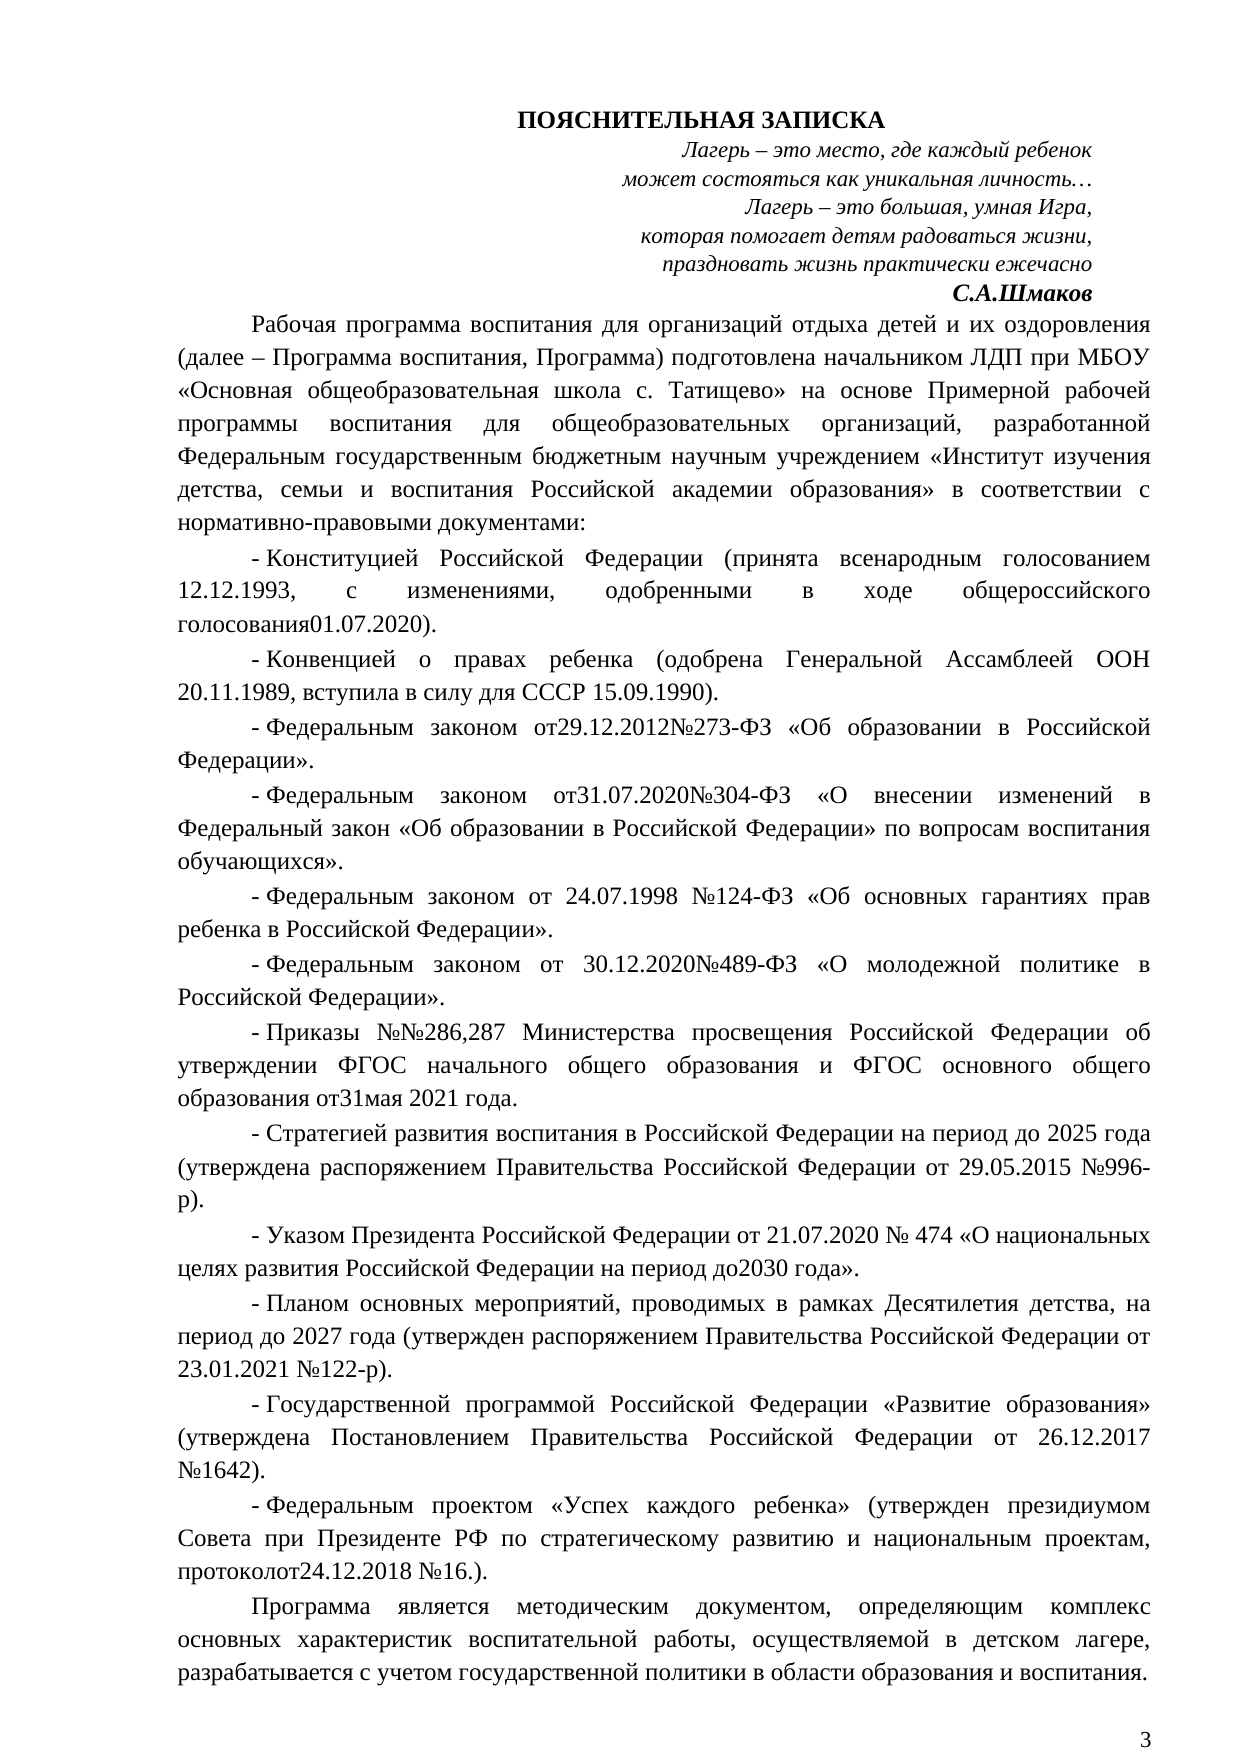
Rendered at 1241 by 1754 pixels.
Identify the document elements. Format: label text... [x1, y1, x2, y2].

text которая помогает детям радоваться жизни, [177, 222, 1092, 248]
list Конституцией Российской Федерации (принята всенародным голосованием 12.12.1993, с изменениями, одобренными в ходе общероссийского голосования01.07.2020). [177, 543, 1151, 637]
text Лагерь – это место, где каждый ребенок [177, 136, 1092, 163]
text Рабочая программа воспитания для организаций отдыха детей и их оздоровления (далее – Программа воспитания, Программа) подготовлена начальником ЛДП при МБОУ «Основная общеобразовательная школа с. Татищево» на основе Примерной рабочей программы воспитания для общеобразовательных организаций, разработанной Федеральным государственным бюджетным научным учреждением «Институт изучения детства, семьи и воспитания Российской академии образования» в соответствии с нормативно-правовыми документами: [177, 309, 1151, 536]
list Федеральным проектом «Успех каждого ребенка» (утвержден президиумом Совета при Президенте РФ по стратегическому развитию и национальным проектам, протоколот24.12.2018 №16.). [177, 1490, 1151, 1585]
list Федеральным законом от 30.12.2020№489-ФЗ «О молодежной политике в Российской Федерации». [177, 949, 1151, 1011]
text Лагерь – это большая, умная Игра, [177, 193, 1092, 219]
list Указом Президента Российской Федерации от 21.07.2020 № 474 «О национальных целях развития Российской Федерации на период до2030 года». [177, 1220, 1151, 1281]
list Федеральным законом от 24.07.1998 №124-ФЗ «Об основных гарантиях прав ребенка в Российской Федерации». [177, 881, 1151, 943]
text может состояться как уникальная личность… [177, 165, 1092, 191]
list Планом основных мероприятий, проводимых в рамках Десятилетия детства, на период до 2027 года (утвержден распоряжением Правительства Российской Федерации от 23.01.2021 №122-р). [177, 1288, 1151, 1383]
text праздновать жизнь практически ежечасно [177, 250, 1092, 276]
subtitle С.А.Шмаков [177, 278, 1092, 307]
list Федеральным законом от31.07.2020№304-ФЗ «О внесении изменений в Федеральный закон «Об образовании в Российской Федерации» по вопросам воспитания обучающихся». [177, 780, 1151, 875]
text Программа является методическим документом, определяющим комплекс основных характеристик воспитательной работы, осуществляемой в детском лагере, разрабатывается с учетом государственной политики в области образования и воспитания. [177, 1591, 1151, 1686]
subtitle ПОЯСНИТЕЛЬНАЯ ЗАПИСКА [177, 106, 1151, 134]
list Конвенцией о правах ребенка (одобрена Генеральной Ассамблеей ООН 20.11.1989, вступила в силу для СССР 15.09.1990). [177, 644, 1151, 706]
list Государственной программой Российской Федерации «Развитие образования» (утверждена Постановлением Правительства Российской Федерации от 26.12.2017 №1642). [177, 1389, 1151, 1484]
list Приказы №№286,287 Министерства просвещения Российской Федерации об утверждении ФГОС начального общего образования и ФГОС основного общего образования от31мая 2021 года. [177, 1017, 1151, 1112]
list Стратегией развития воспитания в Российской Федерации на период до 2025 года (утверждена распоряжением Правительства Российской Федерации от 29.05.2015 №996-р). [177, 1118, 1151, 1213]
list Федеральным законом от29.12.2012№273-ФЗ «Об образовании в Российской Федерации». [177, 712, 1151, 774]
